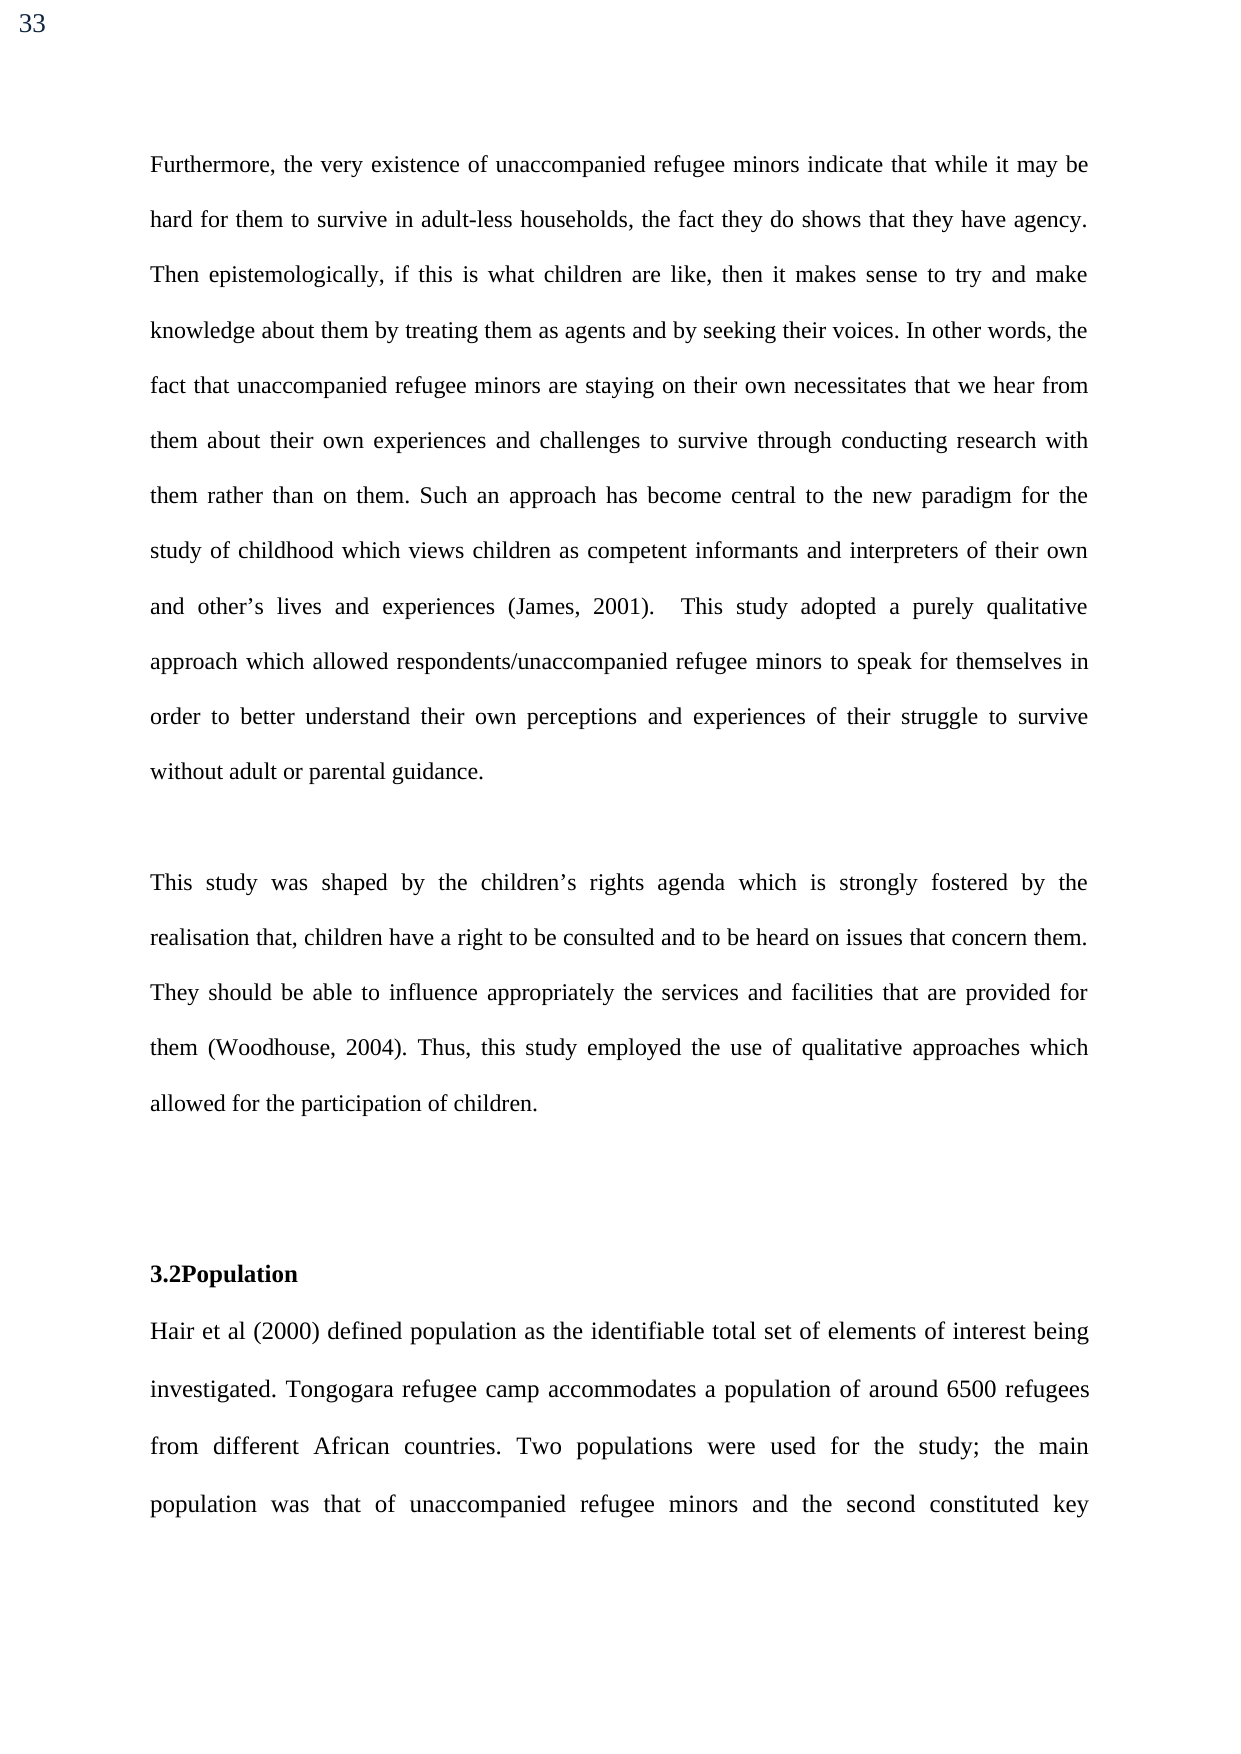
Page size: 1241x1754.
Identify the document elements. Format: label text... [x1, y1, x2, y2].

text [150, 1316, 1090, 1517]
text Furthermore, the very existence of unaccompanied refugee minors indicate that while it may be hard for them to survive in adult-less households, the fact they do shows that they have agency. Then epistemologically, if this is what children are like, then it makes sense to try and make knowledge about them by treating them as agents and by seeking their voices. In other words, the fact that unaccompanied refugee minors are staying on their own necessitates that we hear from them about their own experiences and challenges to survive through conducting research with them rather than on them. Such an approach has become central to the new paradigm for the study of childhood which views children as competent informants and interpreters of their own and other’s lives and experiences (James, 2001). This study adopted a purely qualitative approach which allowed respondents/unaccompanied refugee minors to speak for themselves in order to better understand their own perceptions and experiences of their struggle to survive without adult or parental guidance. [150, 150, 1090, 785]
text 3.2Population [150, 1259, 1090, 1287]
text This study was shaped by the children’s rights agenda which is strongly fostered by the realisation that, children have a right to be consulted and to be heard on issues that concern them. They should be able to influence appropriately the services and facilities that are provided for them (Woodhouse, 2004). Thus, this study employed the use of qualitative approaches which allowed for the participation of children. [150, 868, 1090, 1116]
